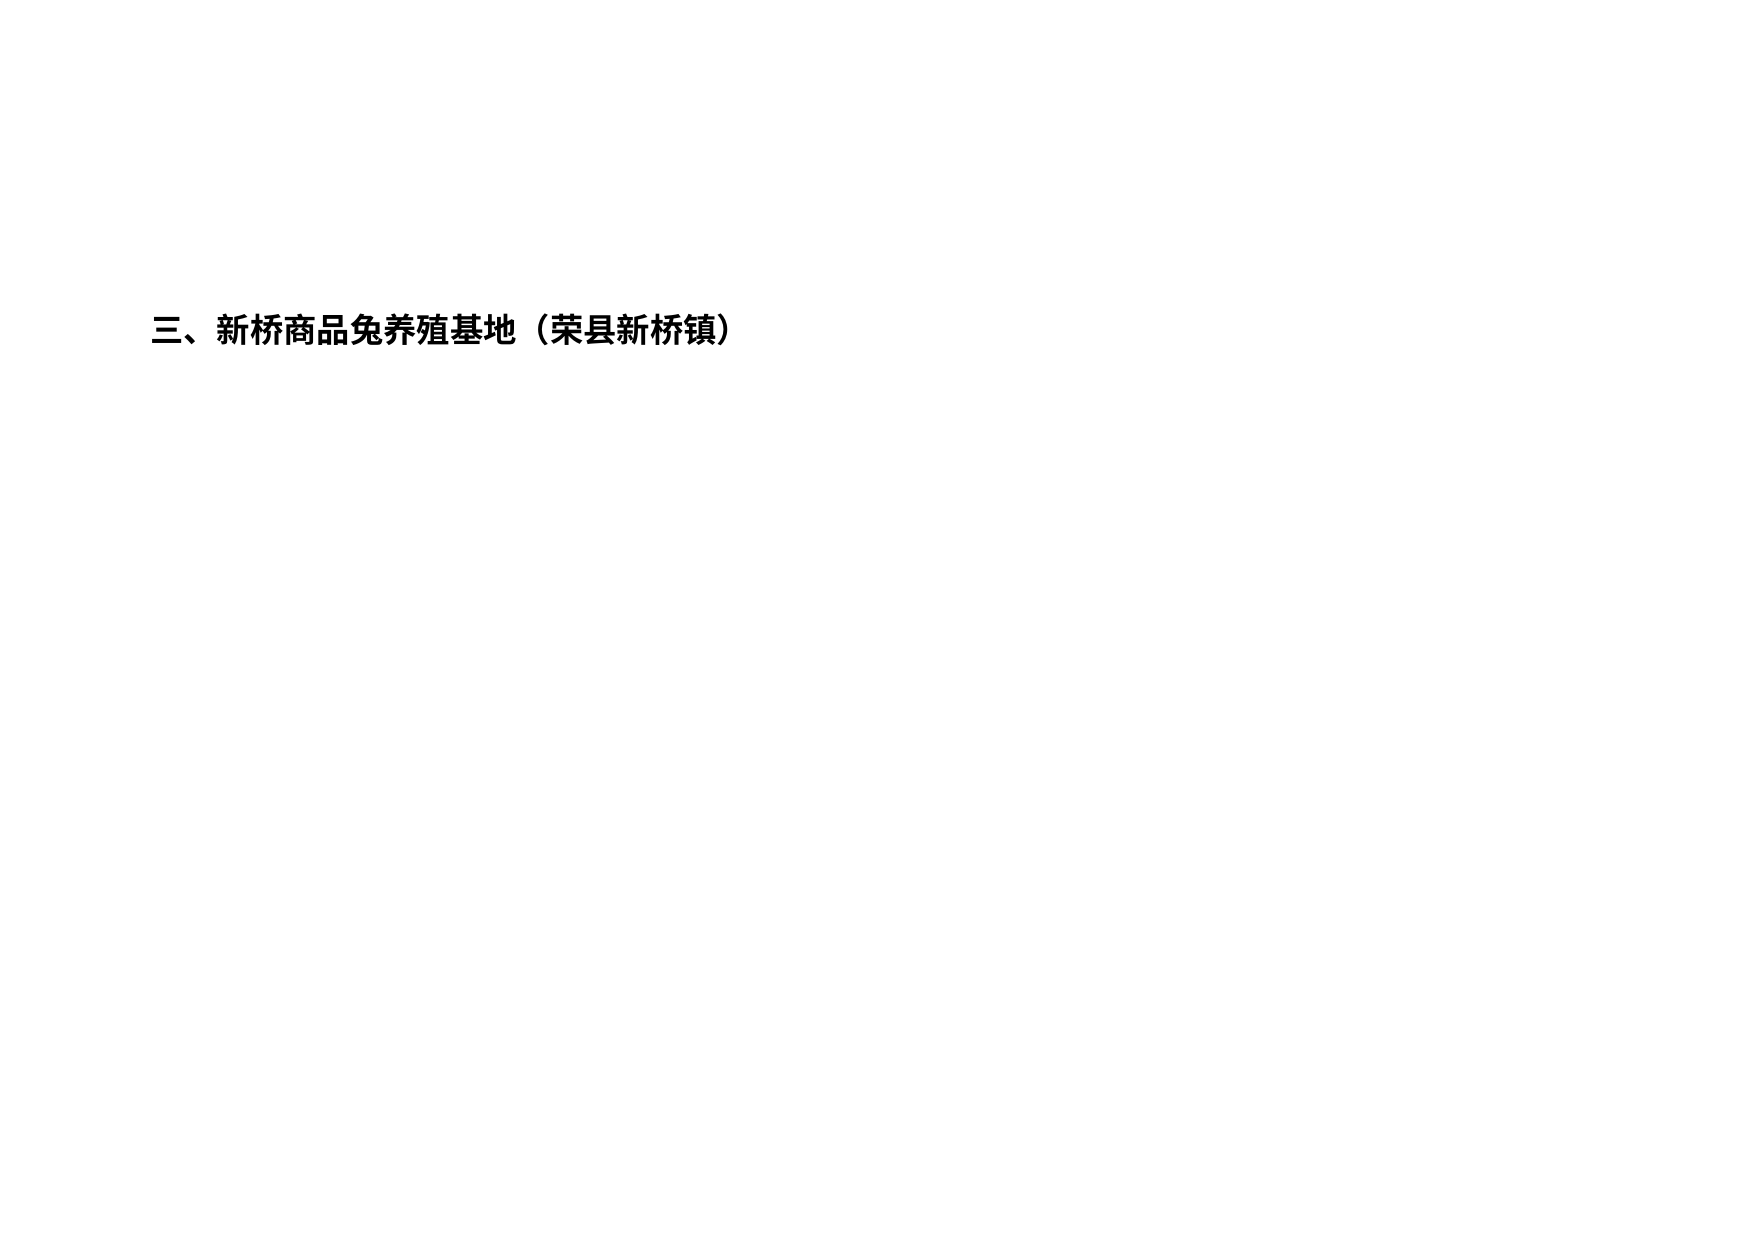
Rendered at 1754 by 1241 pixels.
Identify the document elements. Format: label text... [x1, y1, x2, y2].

text 三、新桥商品兔养殖基地（荣县新桥镇） [150, 295, 1604, 360]
